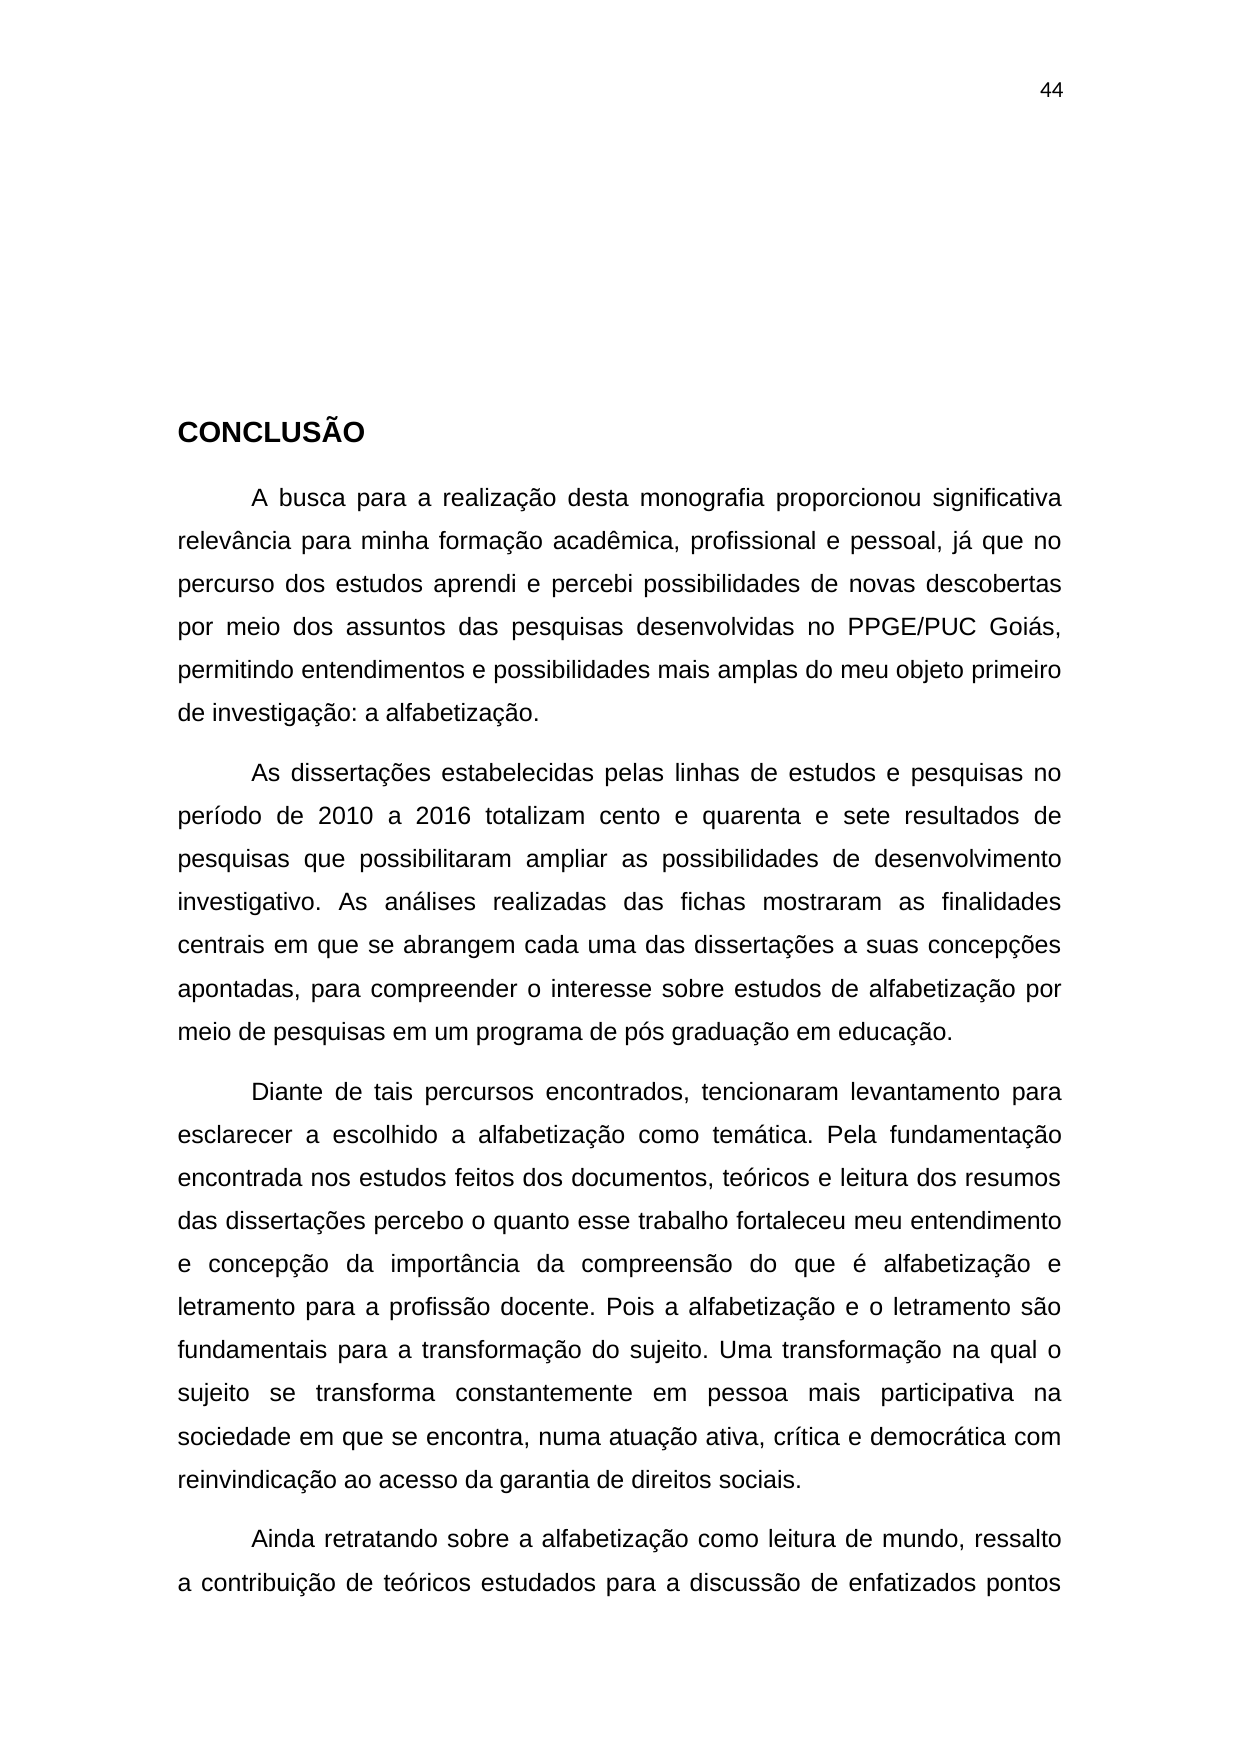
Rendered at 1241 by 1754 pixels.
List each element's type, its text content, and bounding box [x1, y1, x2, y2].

text CONCLUSÃO [177, 416, 1063, 449]
text As dissertações estabelecidas pelas linhas de estudos e pesquisas no período de 2010 a 2016 totalizam cento e quarenta e sete resultados de pesquisas que possibilitaram ampliar as possibilidades de desenvolvimento investigativo. As análises realizadas das fichas mostraram as finalidades centrais em que se abrangem cada uma das dissertações a suas concepções apontadas, para compreender o interesse sobre estudos de alfabetização por meio de pesquisas em um programa de pós graduação em educação. [177, 758, 1063, 1045]
text A busca para a realização desta monografia proporcionou significativa relevância para minha formação acadêmica, profissional e pessoal, já que no percurso dos estudos aprendi e percebi possibilidades de novas descobertas por meio dos assuntos das pesquisas desenvolvidas no PPGE/PUC Goiás, permitindo entendimentos e possibilidades mais amplas do meu objeto primeiro de investigação: a alfabetização. [177, 482, 1063, 727]
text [177, 1524, 1063, 1596]
text Diante de tais percursos encontrados, tencionaram levantamento para esclarecer a escolhido a alfabetização como temática. Pela fundamentação encontrada nos estudos feitos dos documentos, teóricos e leitura dos resumos das dissertações percebo o quanto esse trabalho fortaleceu meu entendimento e concepção da importância da compreensão do que é alfabetização e letramento para a profissão docente. Pois a alfabetização e o letramento são fundamentais para a transformação do sujeito. Uma transformação na qual o sujeito se transforma constantemente em pessoa mais participativa na sociedade em que se encontra, numa atuação ativa, crítica e democrática com reinvindicação ao acesso da garantia de direitos sociais. [177, 1076, 1063, 1493]
